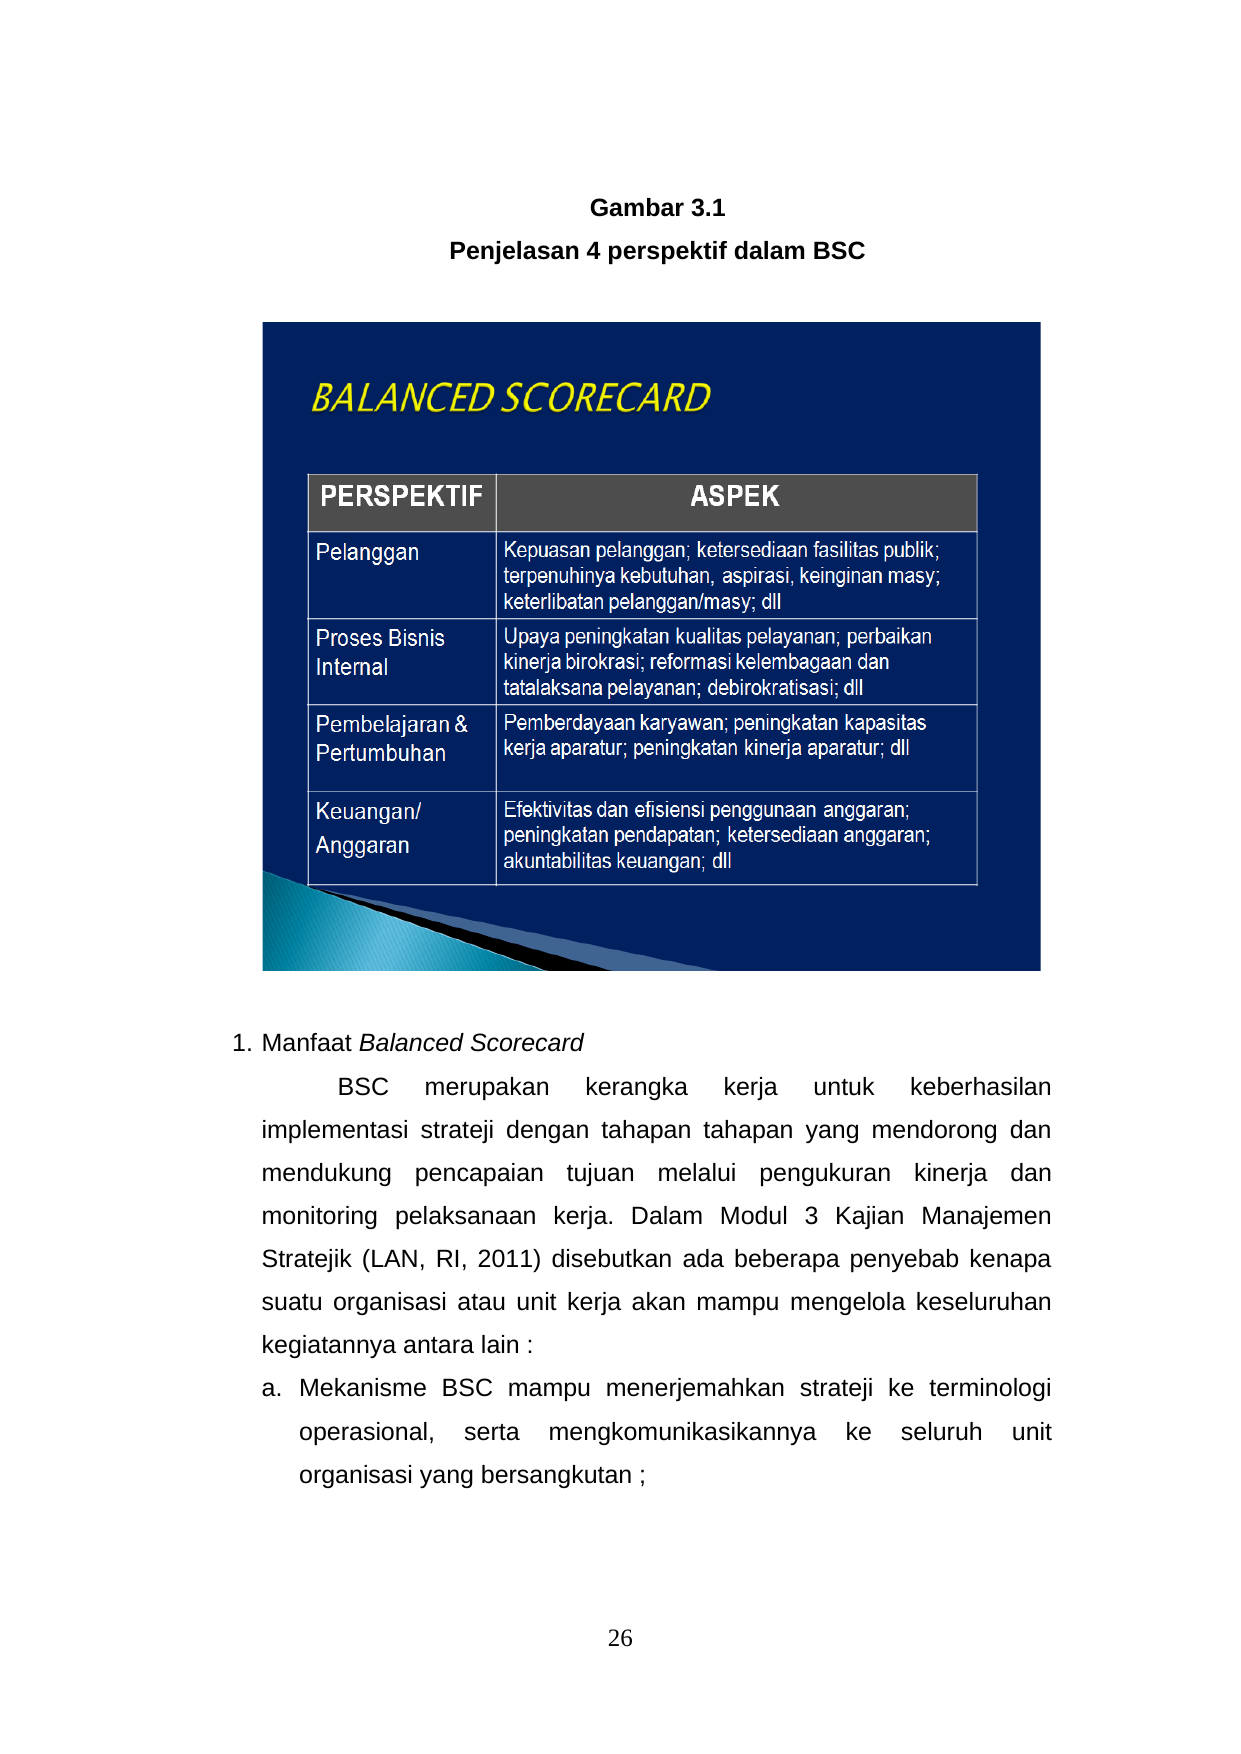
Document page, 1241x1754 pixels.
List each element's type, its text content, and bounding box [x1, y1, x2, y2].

text Penjelasan 4 perspektif dalam BSC [232, 236, 1053, 265]
text Gambar 3.1 [232, 193, 1053, 222]
list Mekanisme BSC mampu menerjemahkan strateji ke terminologi operasional, serta mengkomunikasikannya ke seluruh unit organisasi yang bersangkutan ; [261, 1373, 1053, 1488]
text BSC merupakan kerangka kerja untuk keberhasilan implementasi strateji dengan tahapan tahapan yang mendorong dan mendukung pencapaian tujuan melalui pengukuran kinerja dan monitoring pelaksanaan kerja. Dalam Modul 3 Kajian Manajemen Stratejik (LAN, RI, 2011) disebutkan ada beberapa penyebab kenapa suatu organisasi atau unit kerja akan mampu mengelola keseluruhan kegiatannya antara lain : [261, 1072, 1053, 1359]
list Manfaat Balanced Scorecard [232, 1028, 1053, 1057]
picture [262, 322, 1041, 971]
